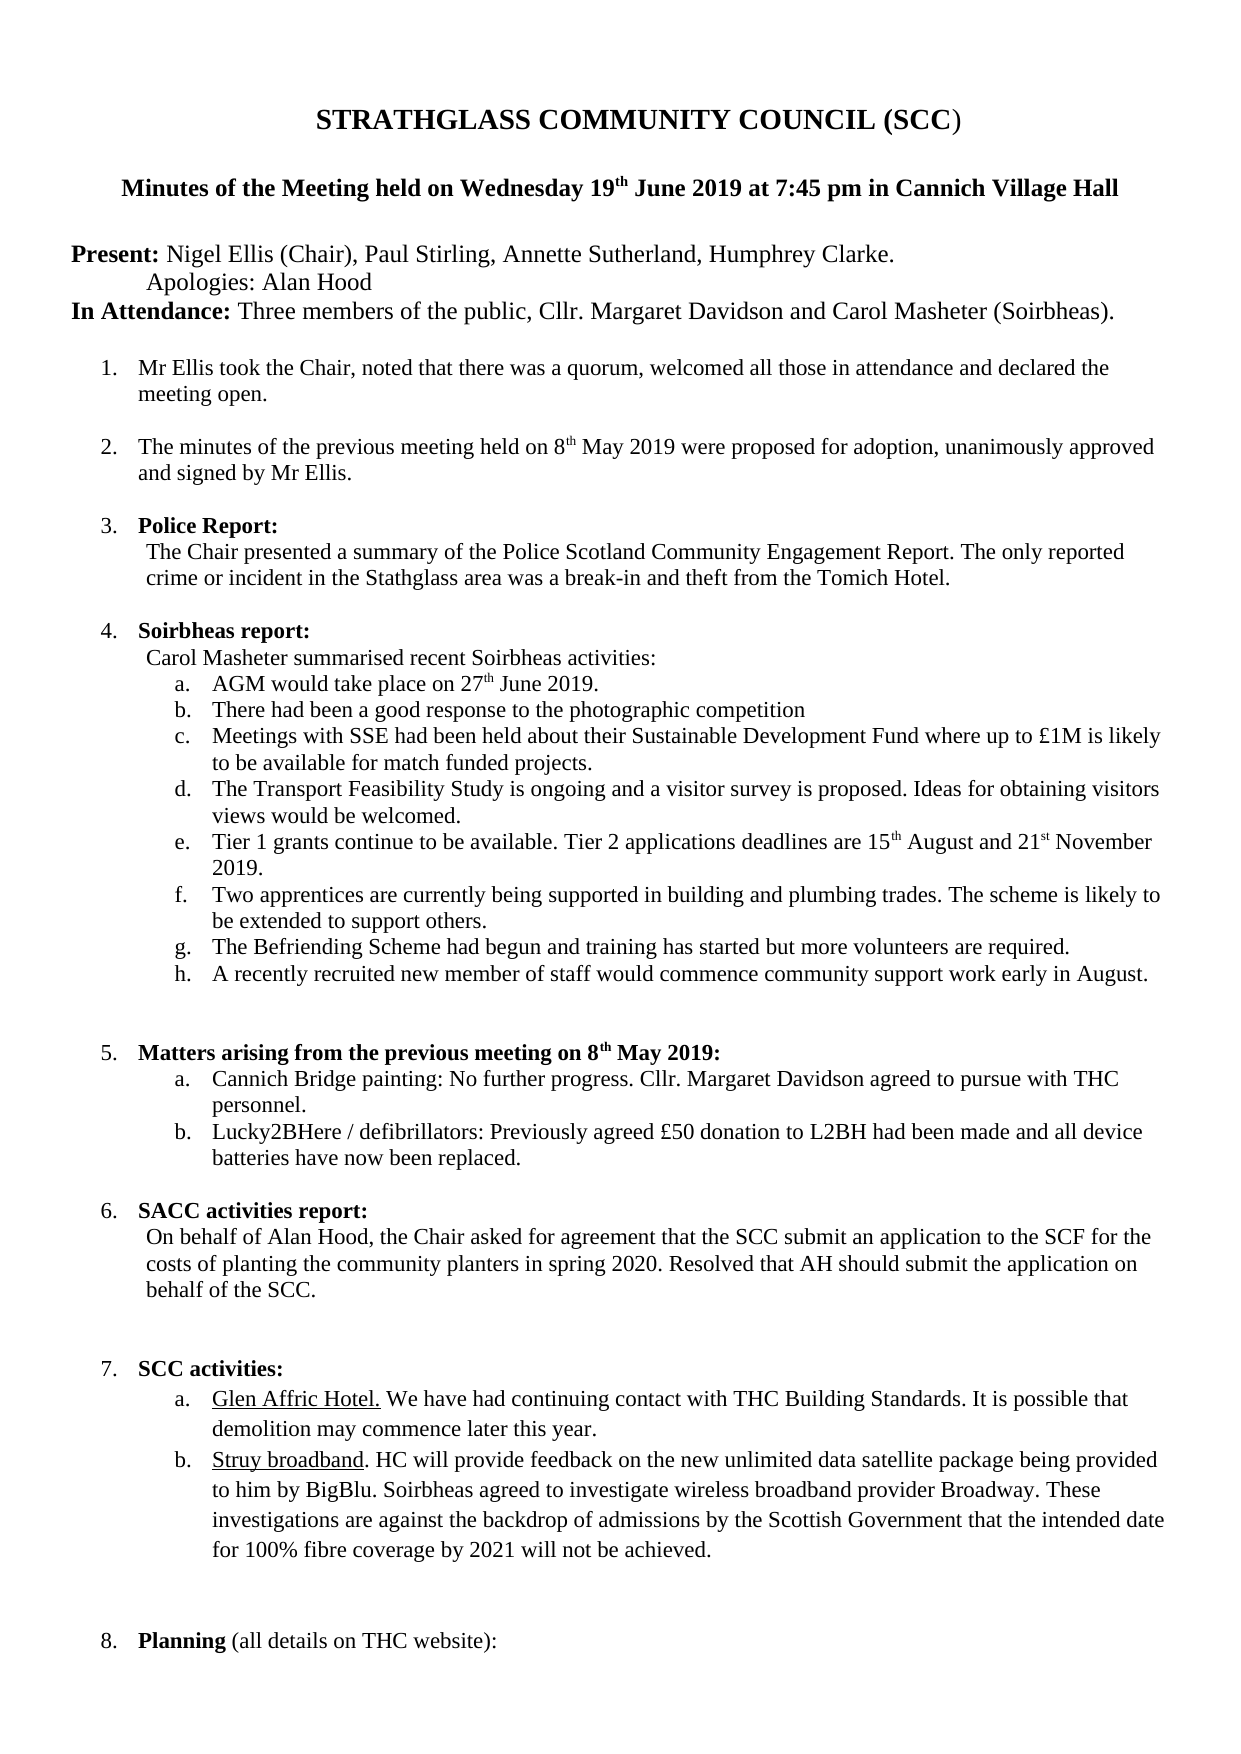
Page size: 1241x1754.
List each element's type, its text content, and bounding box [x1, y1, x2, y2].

list Soirbheas report: [100, 617, 1169, 643]
text Apologies: Alan Hood [71, 267, 1169, 296]
list There had been a good response to the photographic competition [174, 696, 1169, 723]
list A recently recruited new member of staff would commence community support work early in August. [174, 960, 1169, 986]
text The Chair presented a summary of the Police Scotland Community Engagement Report. The only reported crime or incident in the Stathglass area was a break-in and theft from the Tomich Hotel. [100, 538, 1169, 591]
text Minutes of the Meeting held on Wednesday 19th June 2019 at 7:45 pm in Cannich Village Hall [71, 173, 1169, 201]
text In Attendance: Three members of the public, Cllr. Margaret Davidson and Carol Masheter (Soirbheas). [71, 296, 1169, 325]
list SACC activities report: [100, 1197, 1169, 1223]
list Police Report: [100, 512, 1169, 538]
list Glen Affric Hotel. We have had continuing contact with THC Building Standards. It is possible that demolition may commence later this year. [174, 1385, 1169, 1442]
list Cannich Bridge painting: No further progress. Cllr. Margaret Davidson agreed to pursue with THC personnel. [174, 1065, 1169, 1118]
text On behalf of Alan Hood, the Chair asked for agreement that the SCC submit an application to the SCF for the costs of planting the community planters in spring 2020. Resolved that AH should submit the application on behalf of the SCC. [100, 1223, 1169, 1302]
text Carol Masheter summarised recent Soirbheas activities: [100, 643, 1169, 670]
list Mr Ellis took the Chair, noted that there was a quorum, welcomed all those in attendance and declared the meeting open. [100, 354, 1169, 406]
list Matters arising from the previous meeting on 8th May 2019: [100, 1039, 1169, 1065]
list Struy broadband. HC will provide feedback on the new unlimited data satellite package being provided to him by BigBlu. Soirbheas agreed to investigate wireless broadband provider Broadway. These investigations are against the backdrop of admissions by the Scottish Government that the intended date for 100% fibre coverage by 2021 will not be achieved. [174, 1446, 1169, 1563]
list The minutes of the previous meeting held on 8th May 2019 were proposed for adoption, unanimously approved and signed by Mr Ellis. [100, 433, 1169, 485]
list Meetings with SSE had been held about their Sustainable Development Fund where up to £1M is likely to be available for match funded projects. [174, 723, 1169, 775]
list AGM would take place on 27th June 2019. [174, 670, 1169, 696]
list Planning (all details on THC website): [100, 1627, 1169, 1653]
text STRATHGLASS COMMUNITY COUNCIL (SCC) [71, 102, 1169, 135]
text Present: Nigel Ellis (Chair), Paul Stirling, Annette Sutherland, Humphrey Clarke. [71, 239, 1169, 267]
list Lucky2BHere / defibrillators: Previously agreed £50 donation to L2BH had been made and all device batteries have now been replaced. [174, 1118, 1169, 1171]
list SCC activities: [100, 1355, 1169, 1381]
list Two apprentices are currently being supported in building and plumbing trades. The scheme is likely to be extended to support others. [174, 881, 1169, 933]
list The Transport Feasibility Study is ongoing and a visitor survey is proposed. Ideas for obtaining visitors views would be welcomed. [174, 775, 1169, 828]
list The Befriending Scheme had begun and training has started but more volunteers are required. [174, 933, 1169, 960]
list Tier 1 grants continue to be available. Tier 2 applications deadlines are 15th August and 21st November 2019. [174, 828, 1169, 881]
